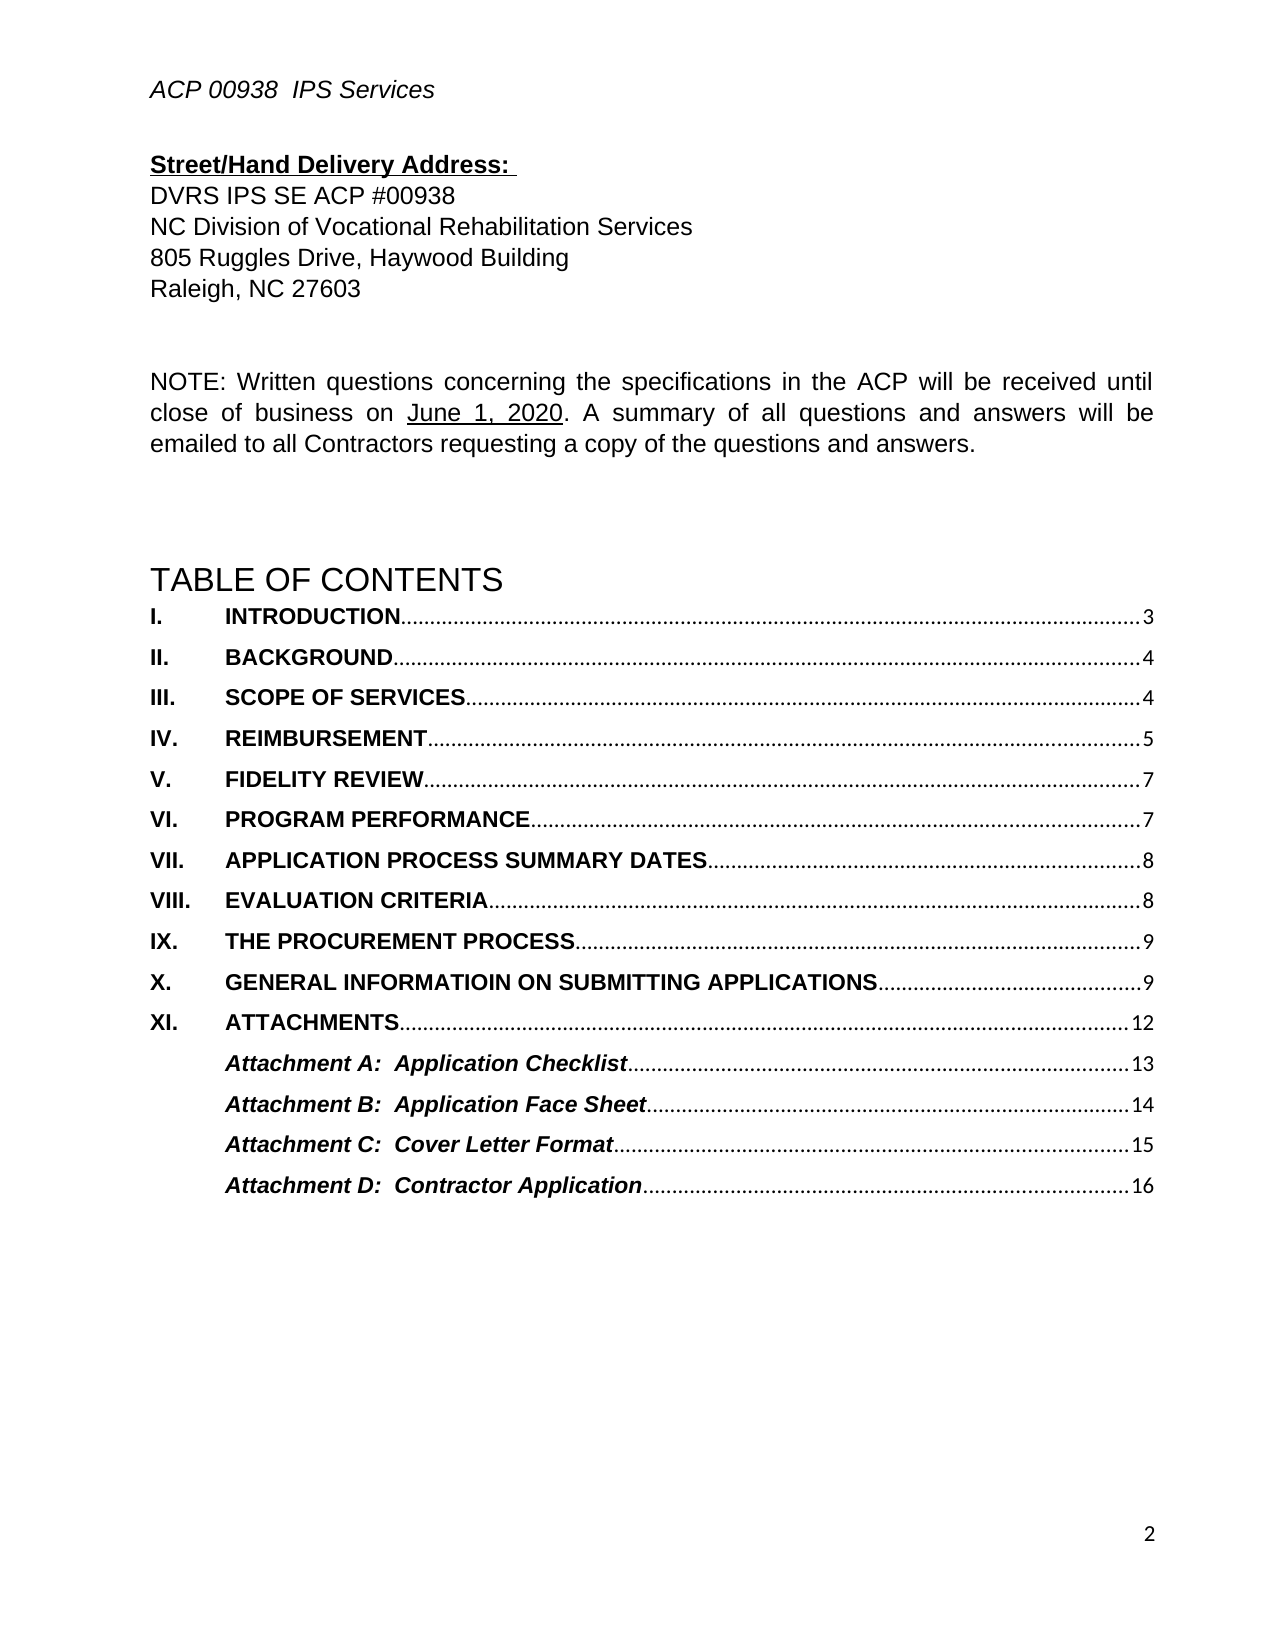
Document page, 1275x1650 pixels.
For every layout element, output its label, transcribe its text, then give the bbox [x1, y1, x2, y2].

text 805 Ruggles Drive, Haywood Building [150, 243, 1155, 272]
text NOTE: Written questions concerning the specifications in the ACP will be received until close of business on June 1, 2020. A summary of all questions and answers will be emailed to all Contractors requesting a copy of the questions and answers. [150, 367, 1155, 458]
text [150, 212, 1155, 241]
text DVRS IPS SE ACP #00938 [150, 181, 1155, 210]
text Raleigh, NC 27603 [150, 274, 1155, 303]
text Street/Hand Delivery Address: [150, 150, 1155, 179]
